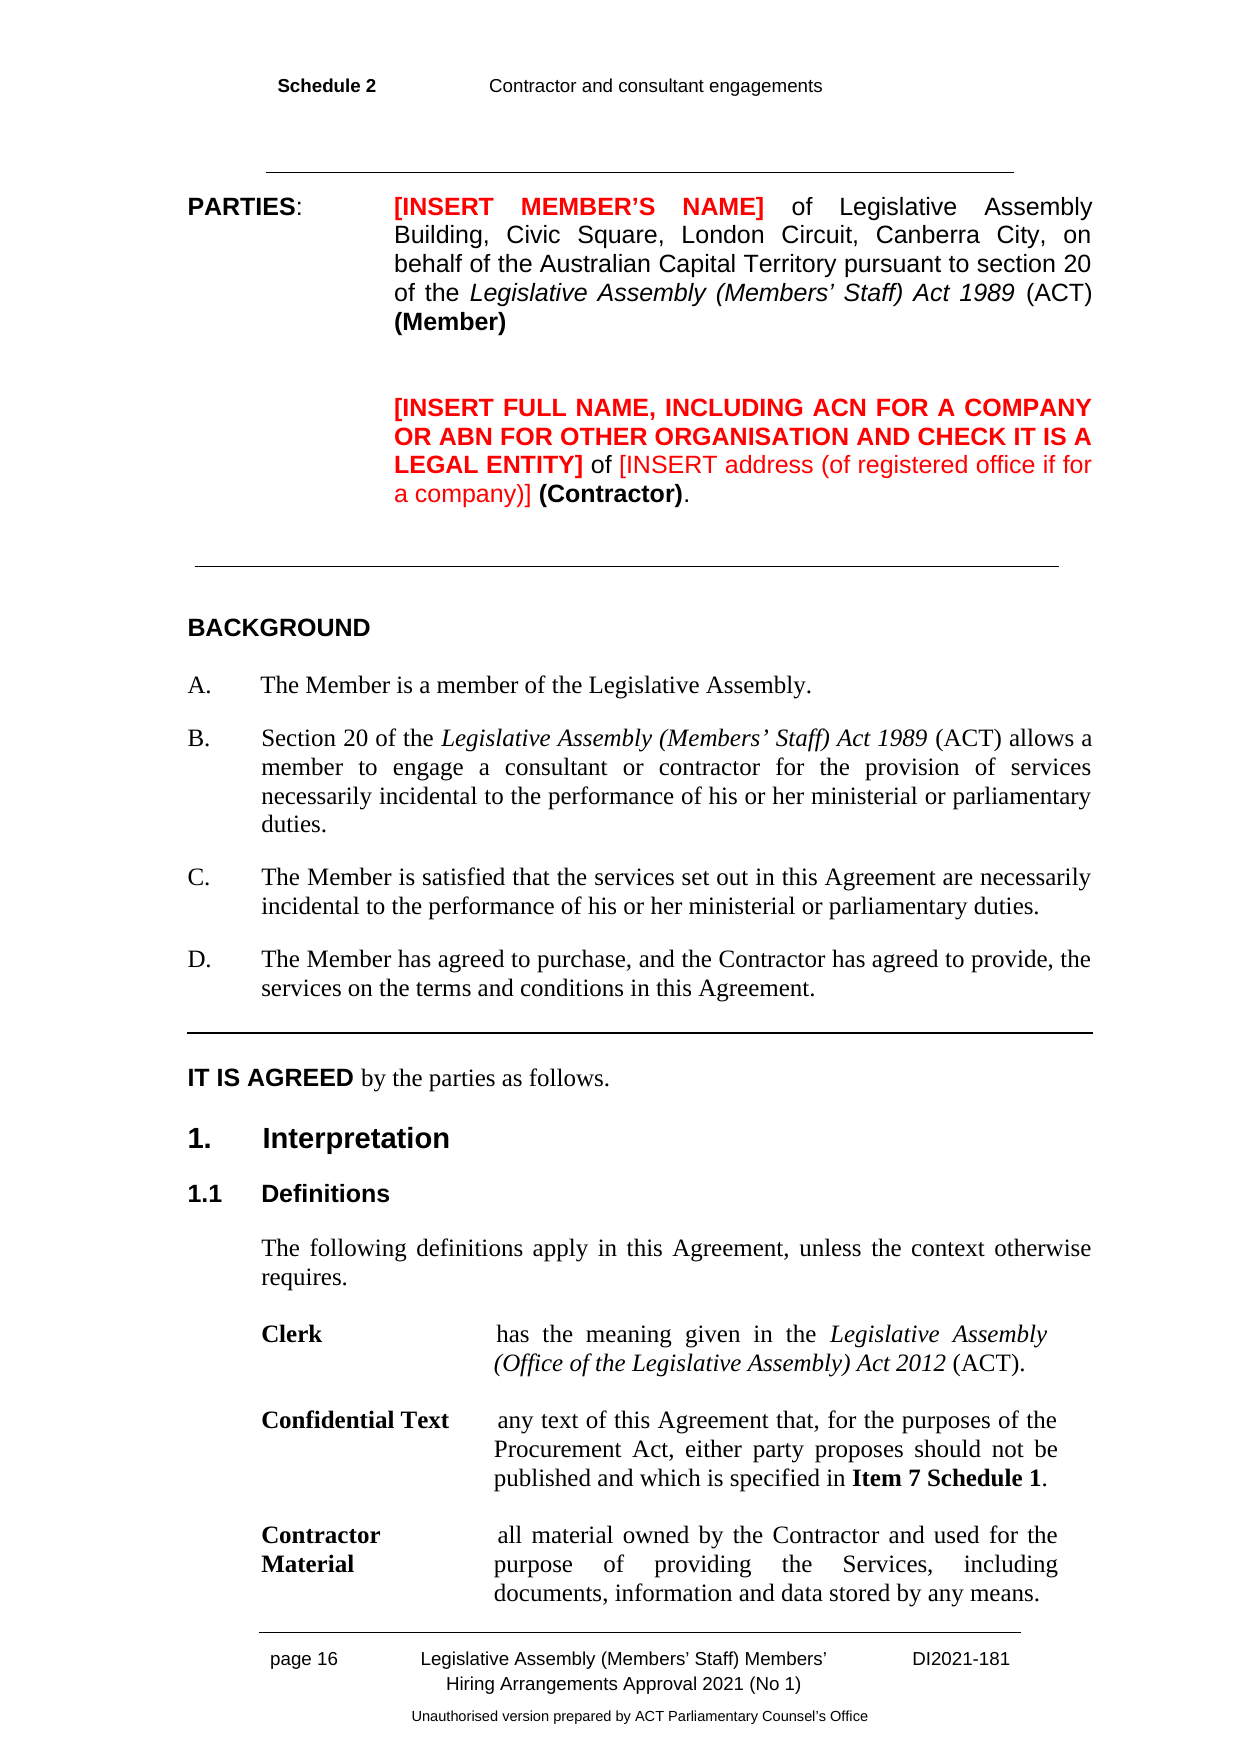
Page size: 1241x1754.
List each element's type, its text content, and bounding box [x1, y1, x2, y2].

text The following definitions apply in this Agreement, unless the context otherwise requires. [261, 1233, 1093, 1290]
list The Member is a member of the Legislative Assembly. [187, 671, 1093, 699]
text D. The Member has agreed to purchase, and the Contractor has agreed to provide, the services on the terms and conditions in this Agreement. [187, 944, 1093, 1001]
text BACKGROUND [187, 613, 1093, 642]
table_cell Confidential Text [261, 1405, 482, 1520]
subtitle Definitions [187, 1179, 1093, 1208]
text [INSERT FULL NAME, INCLUDING ACN FOR A COMPANY OR ABN FOR OTHER ORGANISATION AND CHECK IT IS A LEGAL ENTITY] of [INSERT address (of registered office if for a company)] (Contractor). [187, 393, 1093, 508]
table_header has the meaning given in the Legislative Assembly (Office of the Legislative Assembly) Act 2012 (ACT). [483, 1319, 1058, 1405]
table_cell any text of this Agreement that, for the purposes of the Procurement Act, either party proposes should not be published and which is specified in Item 7 Schedule 1. [483, 1405, 1058, 1520]
table_cell Contractor Material [261, 1520, 482, 1607]
text B. Section 20 of the Legislative Assembly (Members’ Staff) Act 1989 (ACT) allows a member to engage a consultant or contractor for the provision of services necessarily incidental to the performance of his or her ministerial or parliamentary duties. [187, 723, 1093, 838]
text PARTIES: [INSERT MEMBER’S NAME] of Legislative Assembly Building, Civic Square, London Circuit, Canberra City, on behalf of the Australian Capital Territory pursuant to section 20 of the Legislative Assembly (Members’ Staff) Act 1989 (ACT) (Member) [187, 192, 1093, 336]
text IT IS AGREED by the parties as follows. [187, 1063, 1093, 1091]
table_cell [483, 1520, 1058, 1607]
subtitle Interpretation [187, 1121, 1093, 1154]
text C. The Member is satisfied that the services set out in this Agreement are necessarily incidental to the performance of his or her ministerial or parliamentary duties. [187, 862, 1093, 920]
table_header Clerk [261, 1319, 482, 1405]
